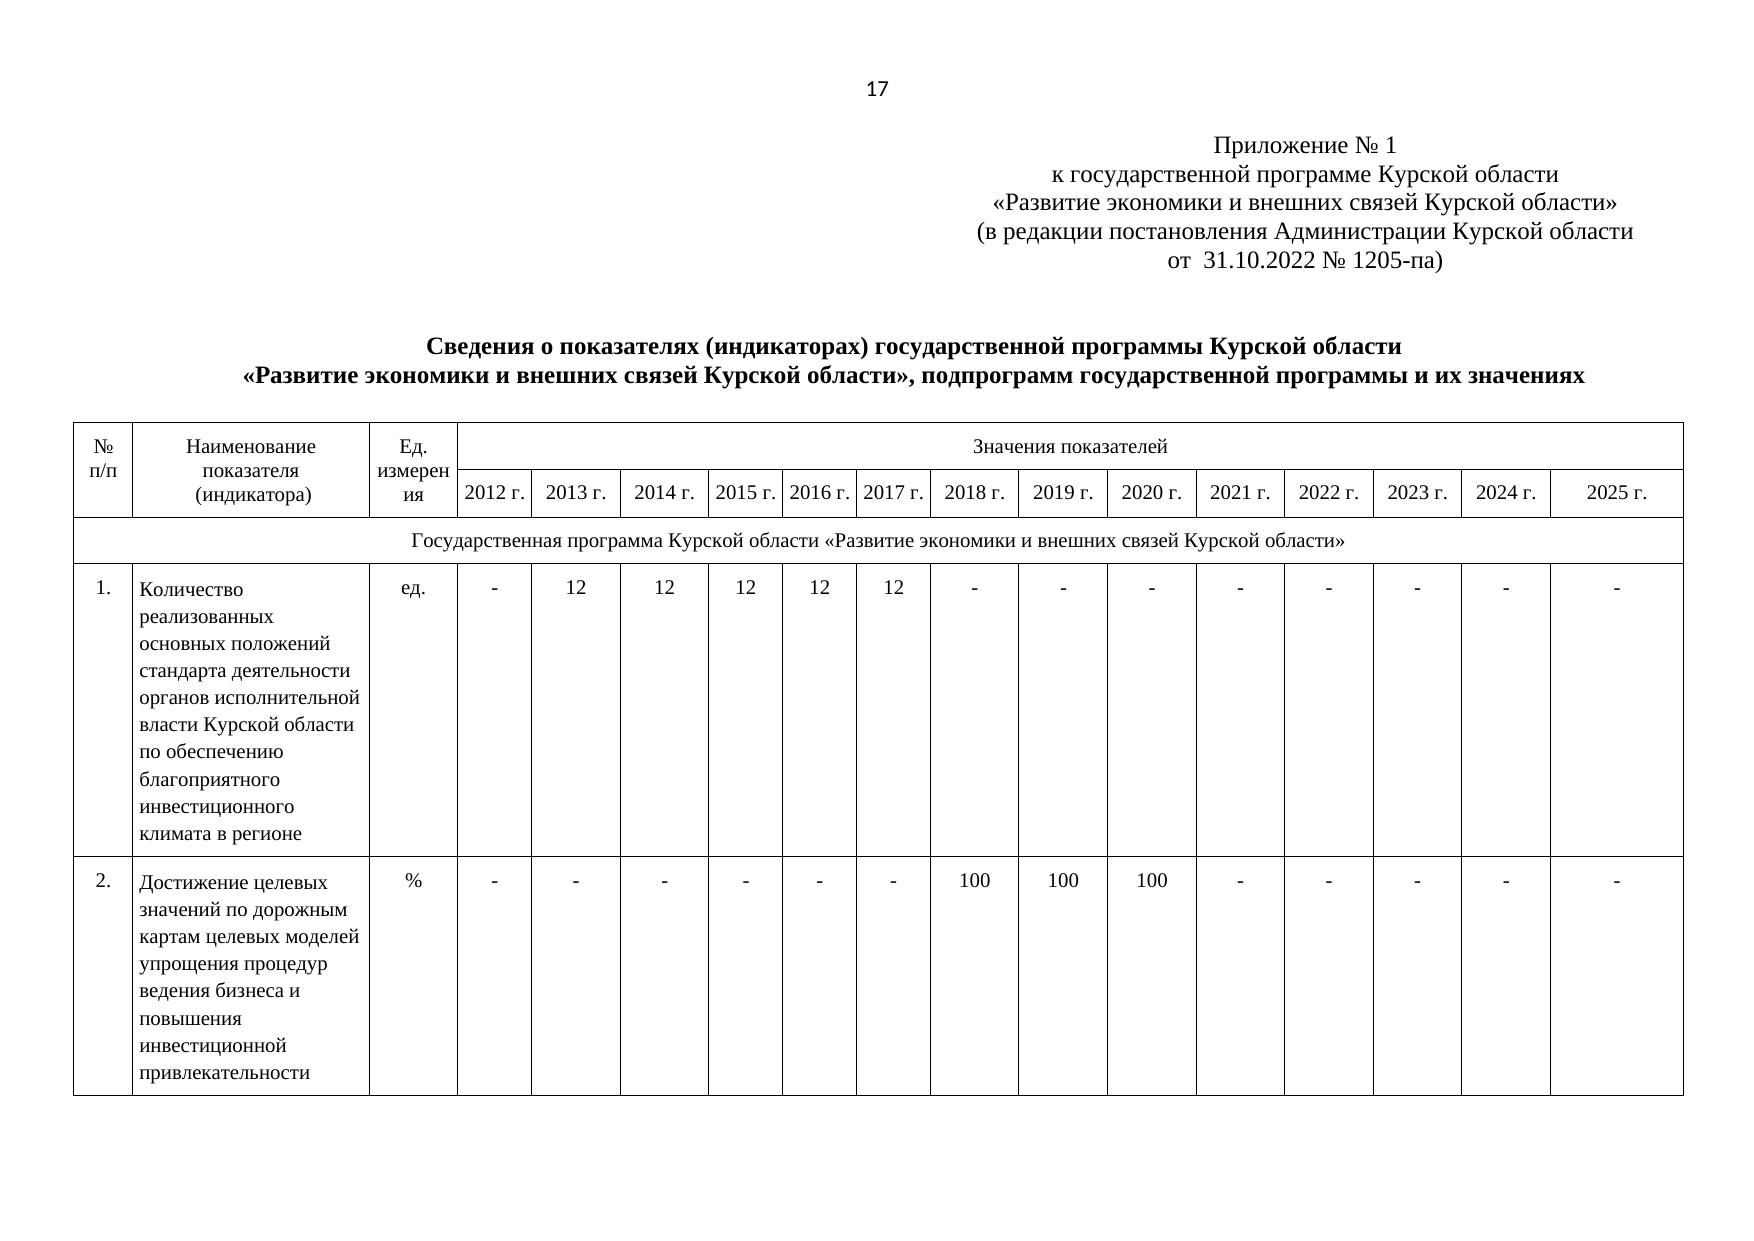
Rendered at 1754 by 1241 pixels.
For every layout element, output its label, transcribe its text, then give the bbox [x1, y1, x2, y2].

table_cell 12 [783, 564, 856, 856]
table_cell 2014 г. [621, 470, 708, 517]
table_cell 2021 г. [1197, 470, 1284, 517]
table_cell - [1551, 564, 1683, 856]
table_cell - [1374, 857, 1461, 1095]
table_cell 2016 г. [783, 470, 856, 517]
table_cell 2. [74, 857, 132, 1095]
table_cell - [1108, 564, 1196, 856]
table_header № п/п [74, 423, 132, 517]
table_cell - [1462, 857, 1550, 1095]
table_cell - [458, 857, 531, 1095]
list Сведения о показателях (индикаторах) государственной программы Курской области [118, 331, 1636, 360]
table_cell - [783, 857, 856, 1095]
table_cell 2023 г. [1374, 470, 1461, 517]
text «Развитие экономики и внешних связей Курской области» [974, 187, 1636, 216]
table_cell - [931, 564, 1018, 856]
table_cell Государственная программа Курской области «Развитие экономики и внешних связей Курской области» [74, 518, 1683, 563]
table_header Наименование показателя (индикатора) [133, 423, 369, 517]
table_cell 2013 г. [532, 470, 620, 517]
table_cell - [1197, 564, 1284, 856]
list «Развитие экономики и внешних связей Курской области», подпрограмм государственной программы и их значениях [118, 360, 1636, 389]
table_cell 12 [857, 564, 930, 856]
table_cell - [532, 857, 620, 1095]
table_cell 2019 г. [1019, 470, 1107, 517]
table_cell - [458, 564, 531, 856]
table_cell - [1285, 857, 1373, 1095]
table_cell - [1374, 564, 1461, 856]
table_cell - [1462, 564, 1550, 856]
table_cell 2025 г. [1551, 470, 1683, 517]
table_cell 2024 г. [1462, 470, 1550, 517]
table_cell 12 [709, 564, 782, 856]
table_cell 2012 г. [458, 470, 531, 517]
table_cell 12 [532, 564, 620, 856]
table_cell 2018 г. [931, 470, 1018, 517]
table_cell % [370, 857, 457, 1095]
table_cell 100 [1108, 857, 1196, 1095]
table_cell - [1197, 857, 1284, 1095]
text к государственной программе Курской области [974, 159, 1636, 187]
table_cell - [857, 857, 930, 1095]
table_cell 2022 г. [1285, 470, 1373, 517]
table_cell Количество реализованных основных положений стандарта деятельности органов исполнительной власти Курской области по обеспечению благоприятного инвестиционного климата в регионе [133, 564, 369, 856]
table_cell - [621, 857, 708, 1095]
table_cell 2017 г. [857, 470, 930, 517]
table_header Ед. измерения [370, 423, 457, 517]
table_cell 2015 г. [709, 470, 782, 517]
table_cell - [709, 857, 782, 1095]
text (в редакции постановления Администрации Курской области от 31.10.2022 № 1205-па) [974, 216, 1636, 274]
table_cell 100 [1019, 857, 1107, 1095]
table_cell - [1551, 857, 1683, 1095]
table_cell - [1019, 564, 1107, 856]
table_cell 100 [931, 857, 1018, 1095]
table_cell 2020 г. [1108, 470, 1196, 517]
table_cell - [1285, 564, 1373, 856]
text Приложение № 1 [974, 130, 1636, 159]
table_cell 12 [621, 564, 708, 856]
table_header Значения показателей [458, 423, 1683, 468]
table_cell 1. [74, 564, 132, 856]
table_cell ед. [370, 564, 457, 856]
